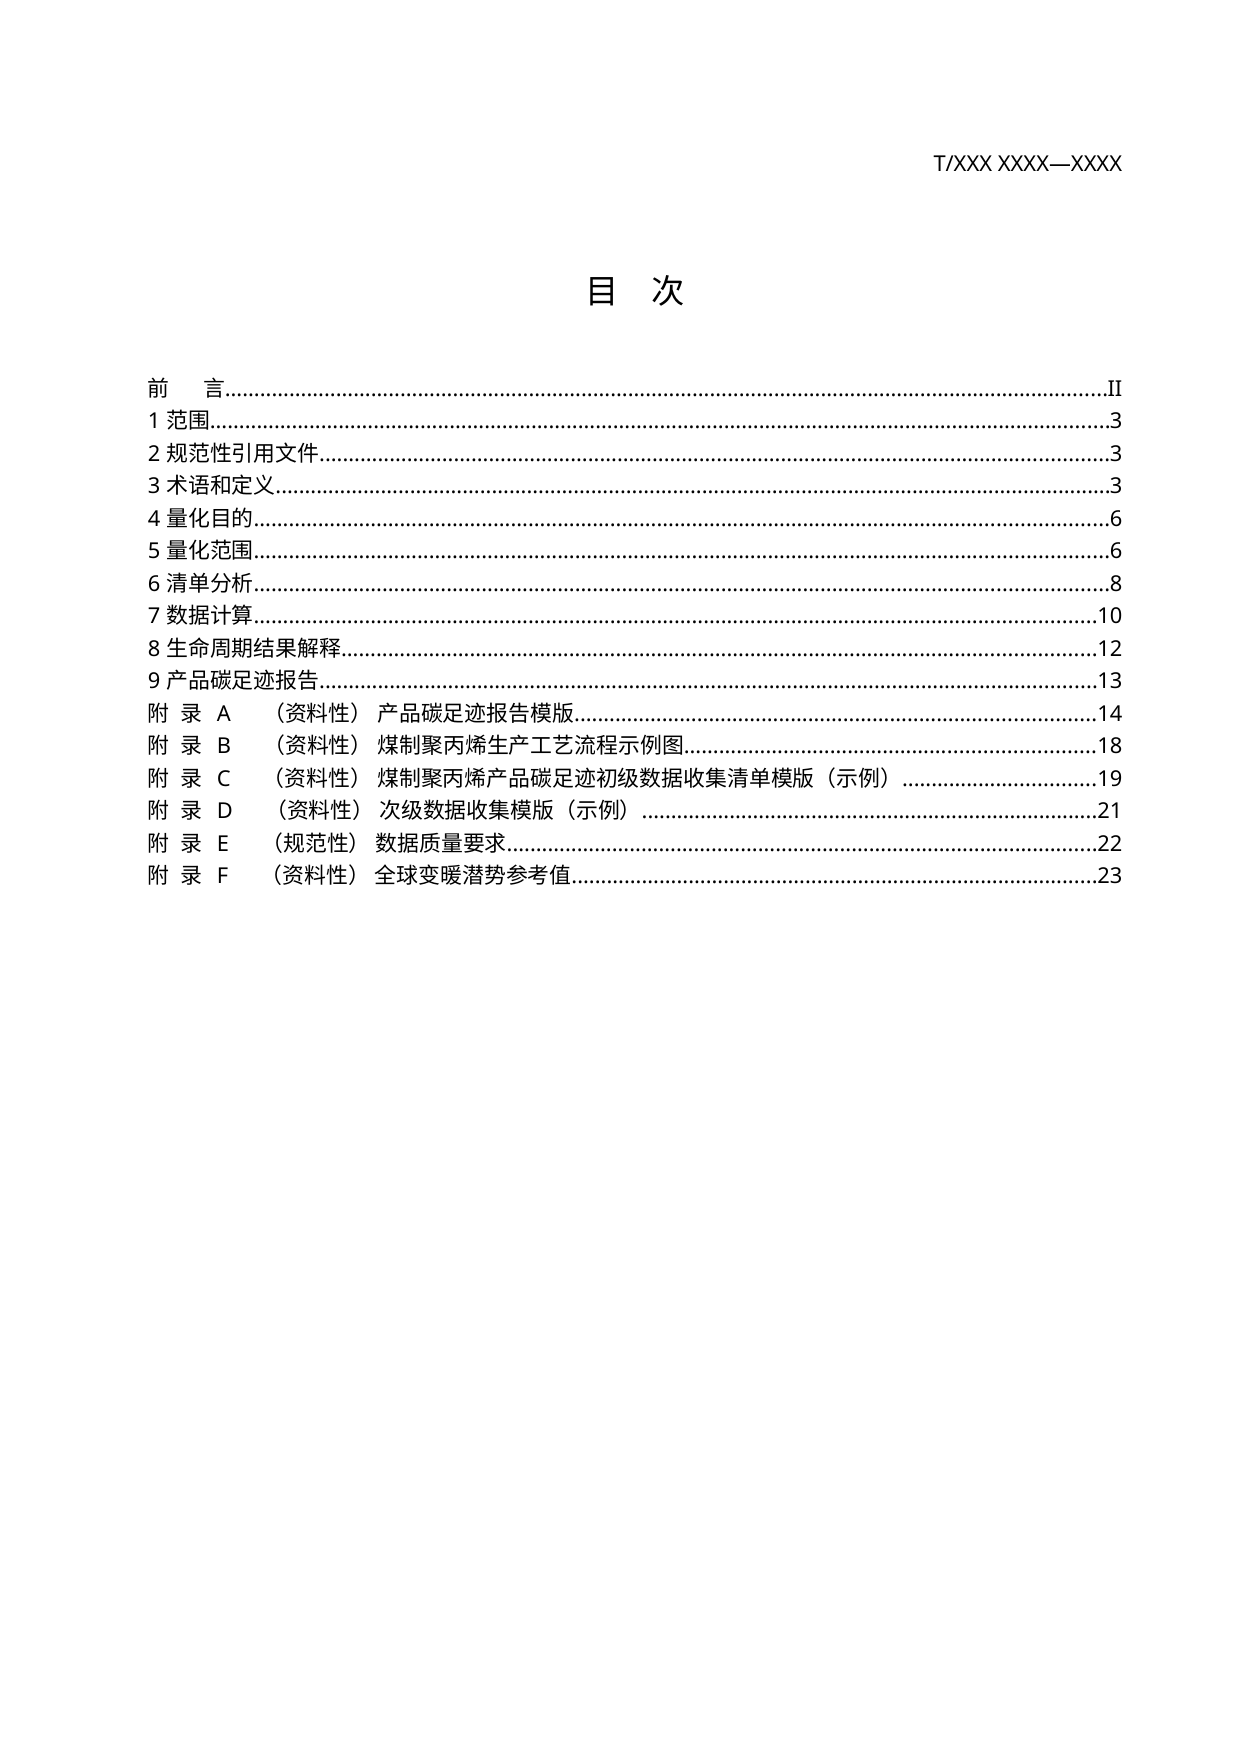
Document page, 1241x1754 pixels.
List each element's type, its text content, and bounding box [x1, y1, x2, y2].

text 4 量化目的 6 [148, 501, 1122, 533]
text 9 产品碳足迹报告 13 [148, 663, 1122, 696]
text 5 量化范围 6 [148, 533, 1122, 566]
text 附录E （规范性） 数据质量要求 22 [148, 826, 1122, 858]
text 附录C （资料性） 煤制聚丙烯产品碳足迹初级数据收集清单模版（示例） 19 [148, 761, 1122, 793]
text 前言 II [148, 371, 1122, 403]
text 7 数据计算 10 [148, 598, 1122, 631]
text 2 规范性引用文件 3 [148, 436, 1122, 468]
text 8 生命周期结果解释 12 [148, 631, 1122, 663]
text 目次 [148, 257, 1122, 322]
text 附录D （资料性） 次级数据收集模版（示例） 21 [148, 793, 1122, 826]
text 1 范围 3 [148, 403, 1122, 436]
text 附录F （资料性） 全球变暖潜势参考值 23 [148, 858, 1122, 891]
text 附录B （资料性） 煤制聚丙烯生产工艺流程示例图 18 [148, 728, 1122, 761]
text 附录A （资料性） 产品碳足迹报告模版 14 [148, 696, 1122, 728]
text 3 术语和定义 3 [148, 468, 1122, 501]
text 6 清单分析 8 [148, 566, 1122, 598]
